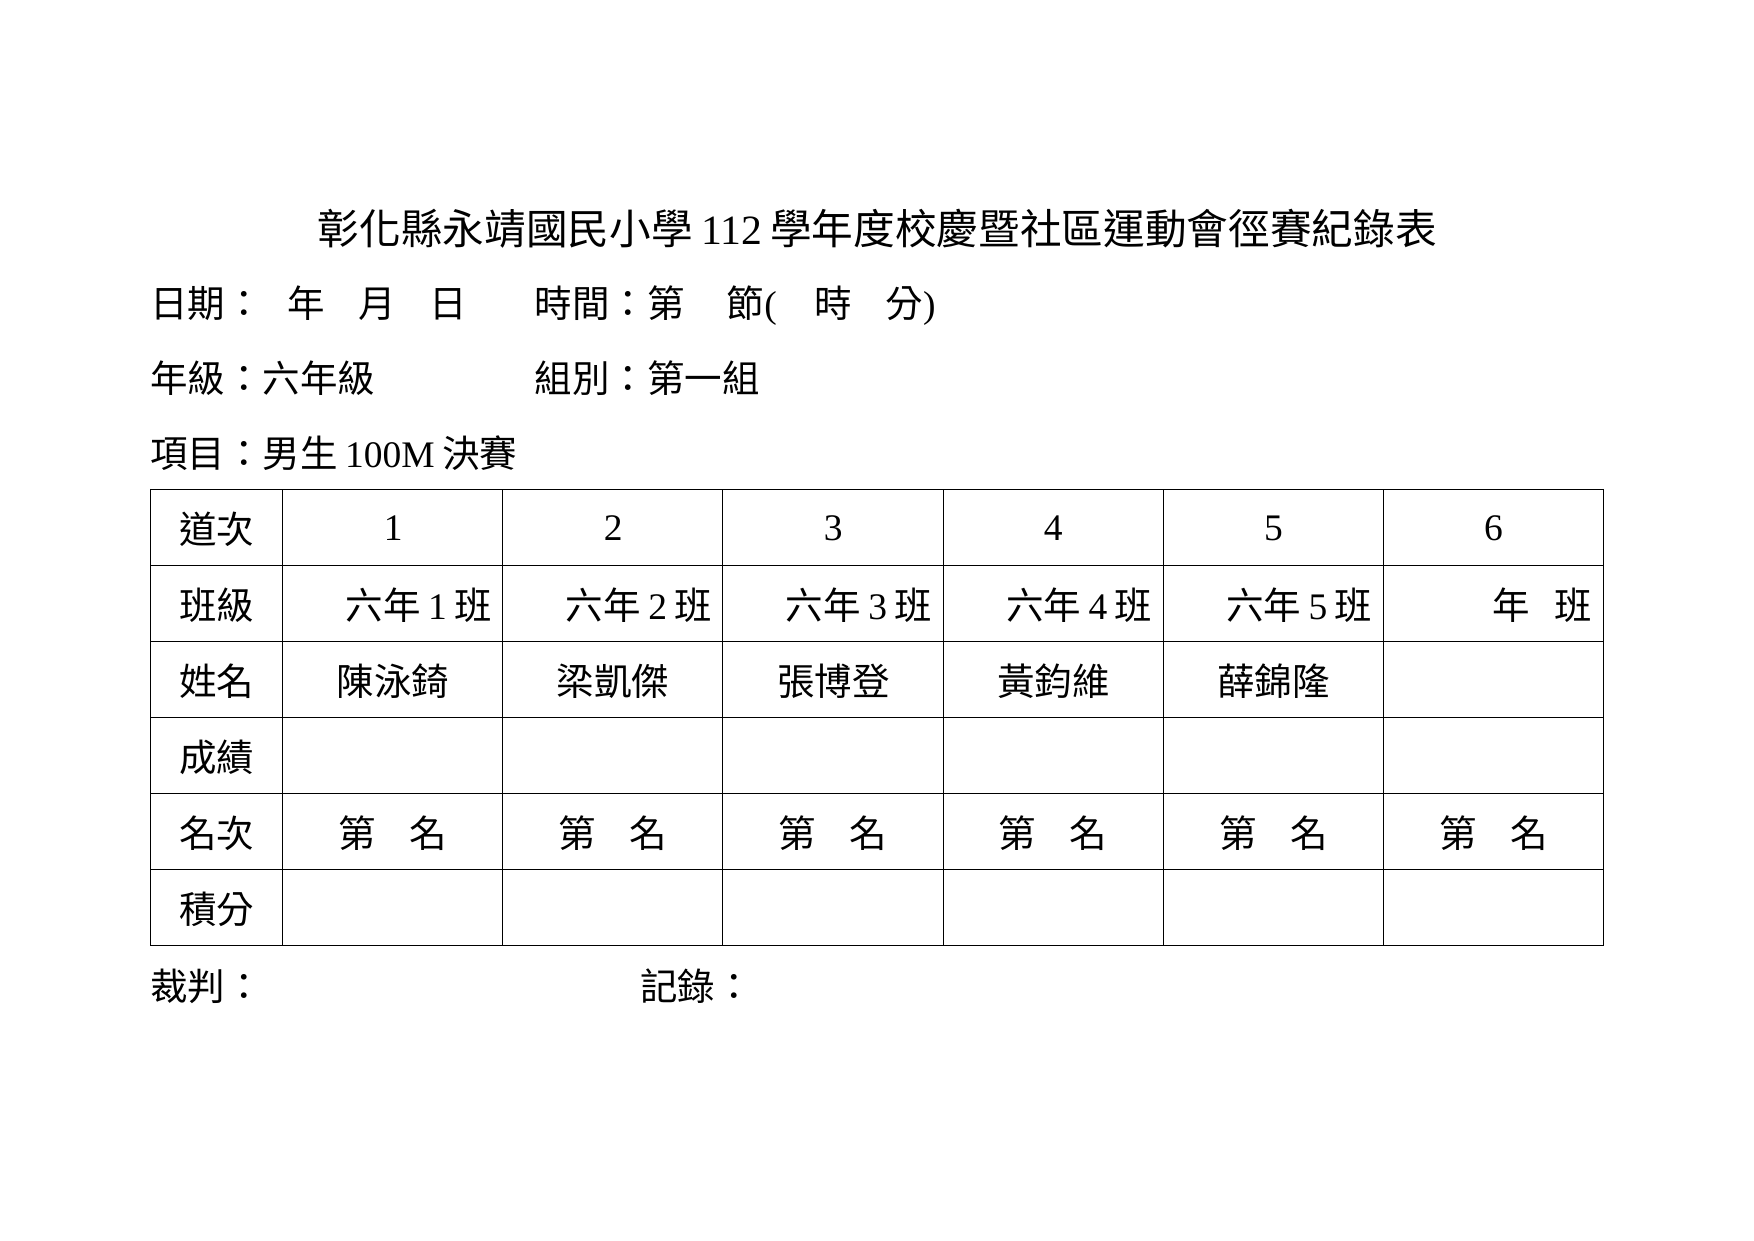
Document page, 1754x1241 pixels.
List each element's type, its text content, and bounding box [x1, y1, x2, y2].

table_cell 六年1班 [283, 566, 502, 641]
table_header 2 [503, 490, 722, 565]
table_cell 薛錦隆 [1164, 642, 1383, 717]
table_cell 名次 [151, 794, 282, 869]
table_cell [1384, 642, 1603, 717]
table_cell [723, 718, 943, 793]
table_cell 張博登 [723, 642, 943, 717]
table_cell 陳泳錡 [283, 642, 502, 717]
table_header 3 [723, 490, 943, 565]
table_cell [283, 718, 502, 793]
table_cell 年 班 [1384, 566, 1603, 641]
table_cell 六年4班 [944, 566, 1163, 641]
table_header 1 [283, 490, 502, 565]
table_cell 黃鈞維 [944, 642, 1163, 717]
table_cell 第 名 [723, 794, 943, 869]
table_cell 積分 [151, 870, 282, 945]
table_cell [1384, 870, 1603, 945]
table_cell 第 名 [1384, 794, 1603, 869]
table_cell [723, 870, 943, 945]
text 日期： 年 月 日 時間：第 節( 時 分) [150, 264, 1604, 339]
table_cell 成績 [151, 718, 282, 793]
table_cell [503, 718, 722, 793]
table_header 5 [1164, 490, 1383, 565]
table_cell 第 名 [944, 794, 1163, 869]
text 裁判： 記錄： [150, 946, 1604, 1021]
table_cell 第 名 [283, 794, 502, 869]
table_header 道次 [151, 490, 282, 565]
table_header 4 [944, 490, 1163, 565]
text 年級：六年級 組別：第一組 [150, 339, 1604, 414]
table_cell [503, 870, 722, 945]
text 項目：男生100M決賽 [150, 414, 1604, 489]
table_cell 梁凱傑 [503, 642, 722, 717]
table_cell 姓名 [151, 642, 282, 717]
table_header 6 [1384, 490, 1603, 565]
table_cell [1164, 718, 1383, 793]
table_cell [944, 718, 1163, 793]
table_cell [1384, 718, 1603, 793]
table_cell 六年2班 [503, 566, 722, 641]
table_cell [944, 870, 1163, 945]
text 彰化縣永靖國民小學112學年度校慶暨社區運動會徑賽紀錄表 [150, 189, 1604, 264]
table_cell [283, 870, 502, 945]
table_cell [1164, 870, 1383, 945]
table_cell 第 名 [503, 794, 722, 869]
table_cell 六年3班 [723, 566, 943, 641]
table_cell 第 名 [1164, 794, 1383, 869]
table_cell 六年5班 [1164, 566, 1383, 641]
table_cell 班級 [151, 566, 282, 641]
